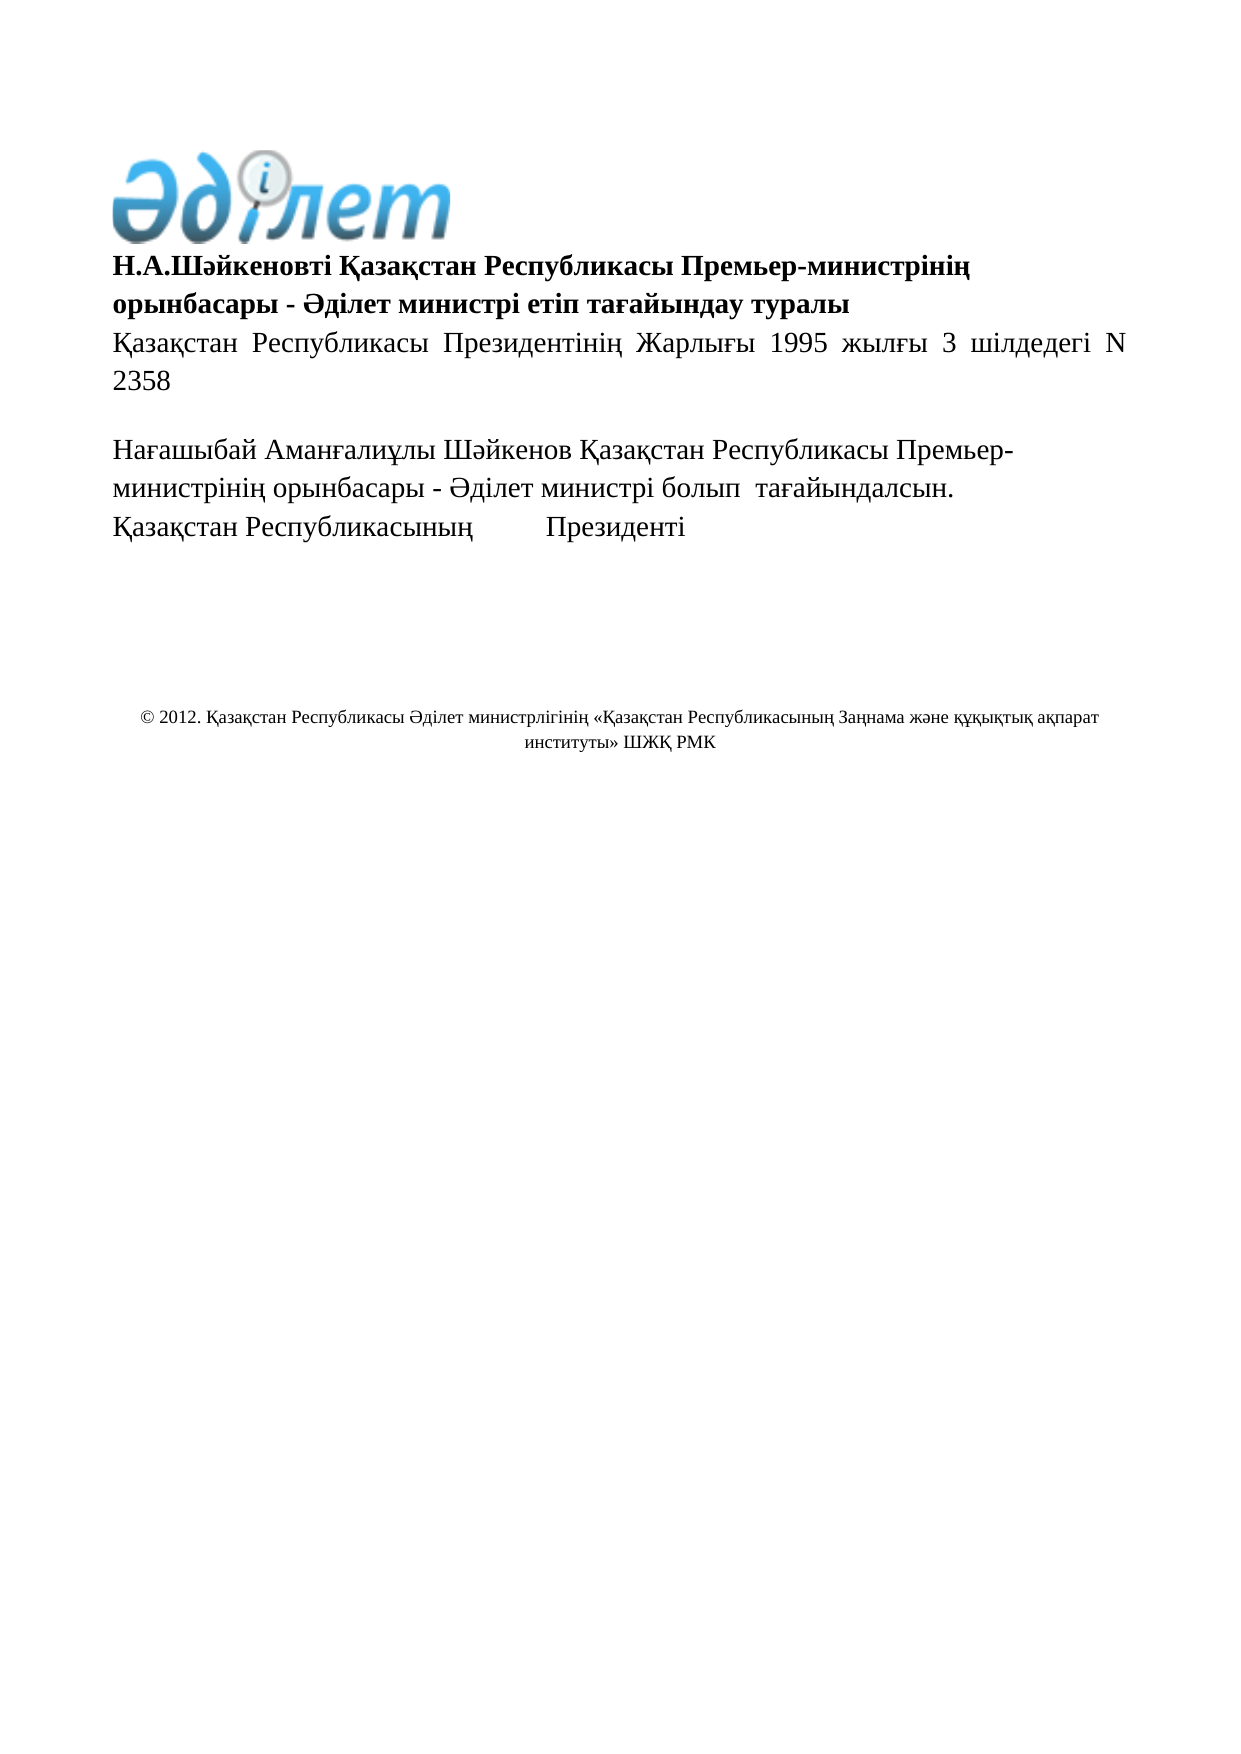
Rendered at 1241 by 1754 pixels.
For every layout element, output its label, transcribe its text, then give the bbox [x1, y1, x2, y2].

text Нағашыбай Аманғалиұлы Шәйкенов Қазақстан Республикасы Премьер-министрiнiң орынбасары - Әдiлет министрi болып тағайындалсын. Қазақстан Республикасының Президентi [112, 432, 1128, 543]
picture [112, 150, 451, 244]
text Н.А.Шәйкеновтi Қазақстан Республикасы Премьер-министрiнiң орынбасары - Әдiлет министрi етiп тағайындау туралы [112, 248, 1128, 320]
text © 2012. Қазақстан Республикасы Әділет министрлігінің «Қазақстан Республикасының Заңнама және құқықтық ақпарат институты» ШЖҚ РМК [112, 706, 1128, 752]
text Қазақстан Республикасы Президентiнiң Жарлығы 1995 жылғы 3 шiлдедегi N 2358 [112, 325, 1128, 397]
